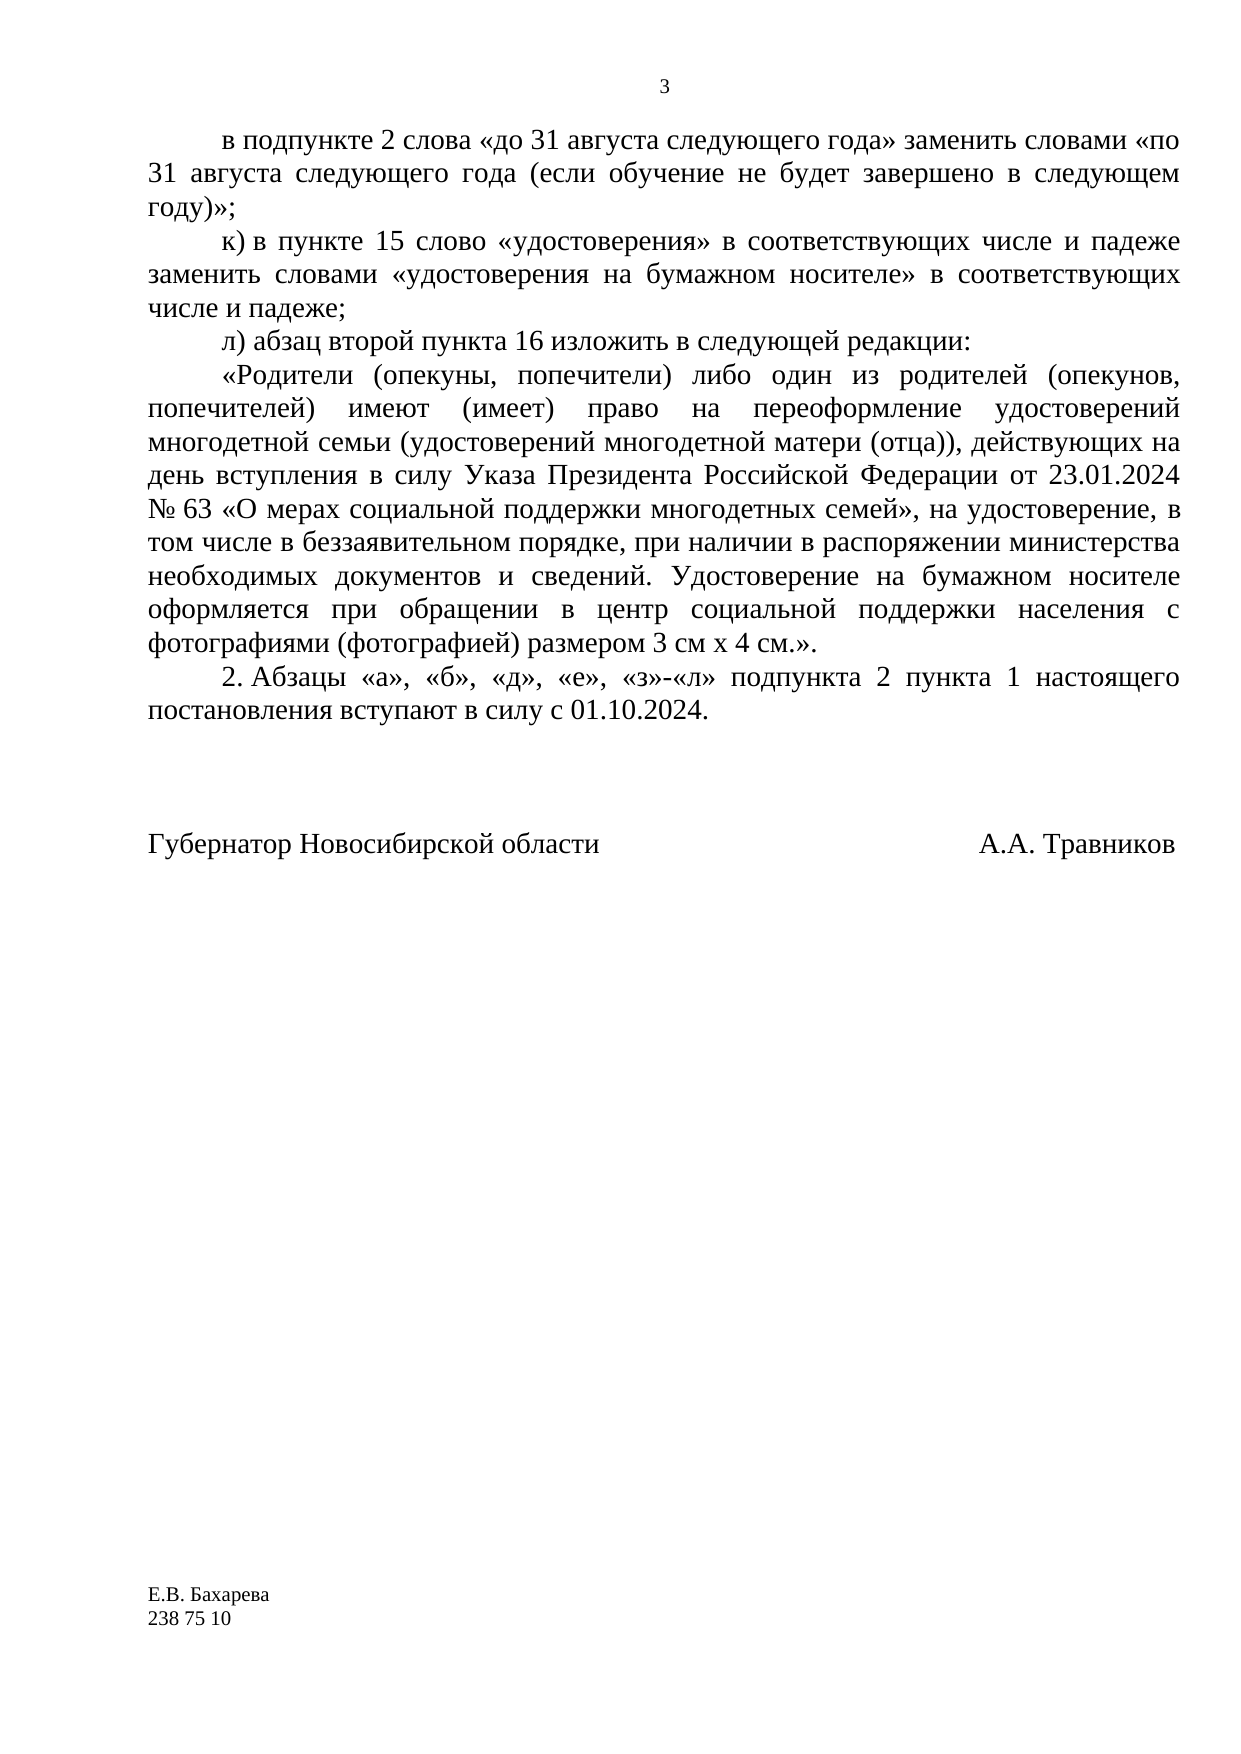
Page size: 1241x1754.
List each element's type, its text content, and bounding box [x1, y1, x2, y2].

text 2. Абзацы «а», «б», «д», «е», «з»-«л» подпункта 2 пункта 1 настоящего постановления вступают в силу с 01.10.2024. [148, 659, 1181, 726]
text в подпункте 2 слова «до 31 августа следующего года» заменить словами «по 31 августа следующего года (если обучение не будет завершено в следующем году)»; [148, 122, 1181, 223]
text к) в пункте 15 слово «удостоверения» в соответствующих числе и падеже заменить словами «удостоверения на бумажном носителе» в соответствующих числе и падеже; [148, 223, 1181, 323]
text Губернатор Новосибирской области А.А. Травников [148, 826, 1181, 860]
text «Родители (опекуны, попечители) либо один из родителей (опекунов, попечителей) имеют (имеет) право на переоформление удостоверений многодетной семьи (удостоверений многодетной матери (отца)), действующих на день вступления в силу Указа Президента Российской Федерации от 23.01.2024 № 63 «О мерах социальной поддержки многодетных семей», на удостоверение, в том числе в беззаявительном порядке, при наличии в распоряжении министерства необходимых документов и сведений. Удостоверение на бумажном носителе оформляется при обращении в центр социальной поддержки населения с фотографиями (фотографией) размером 3 см x 4 см.». [148, 357, 1181, 659]
text Е.В. Бахарева [148, 1582, 1181, 1606]
text л) абзац второй пункта 16 изложить в следующей редакции: [148, 323, 1181, 357]
text 238 75 10 [148, 1606, 1181, 1630]
